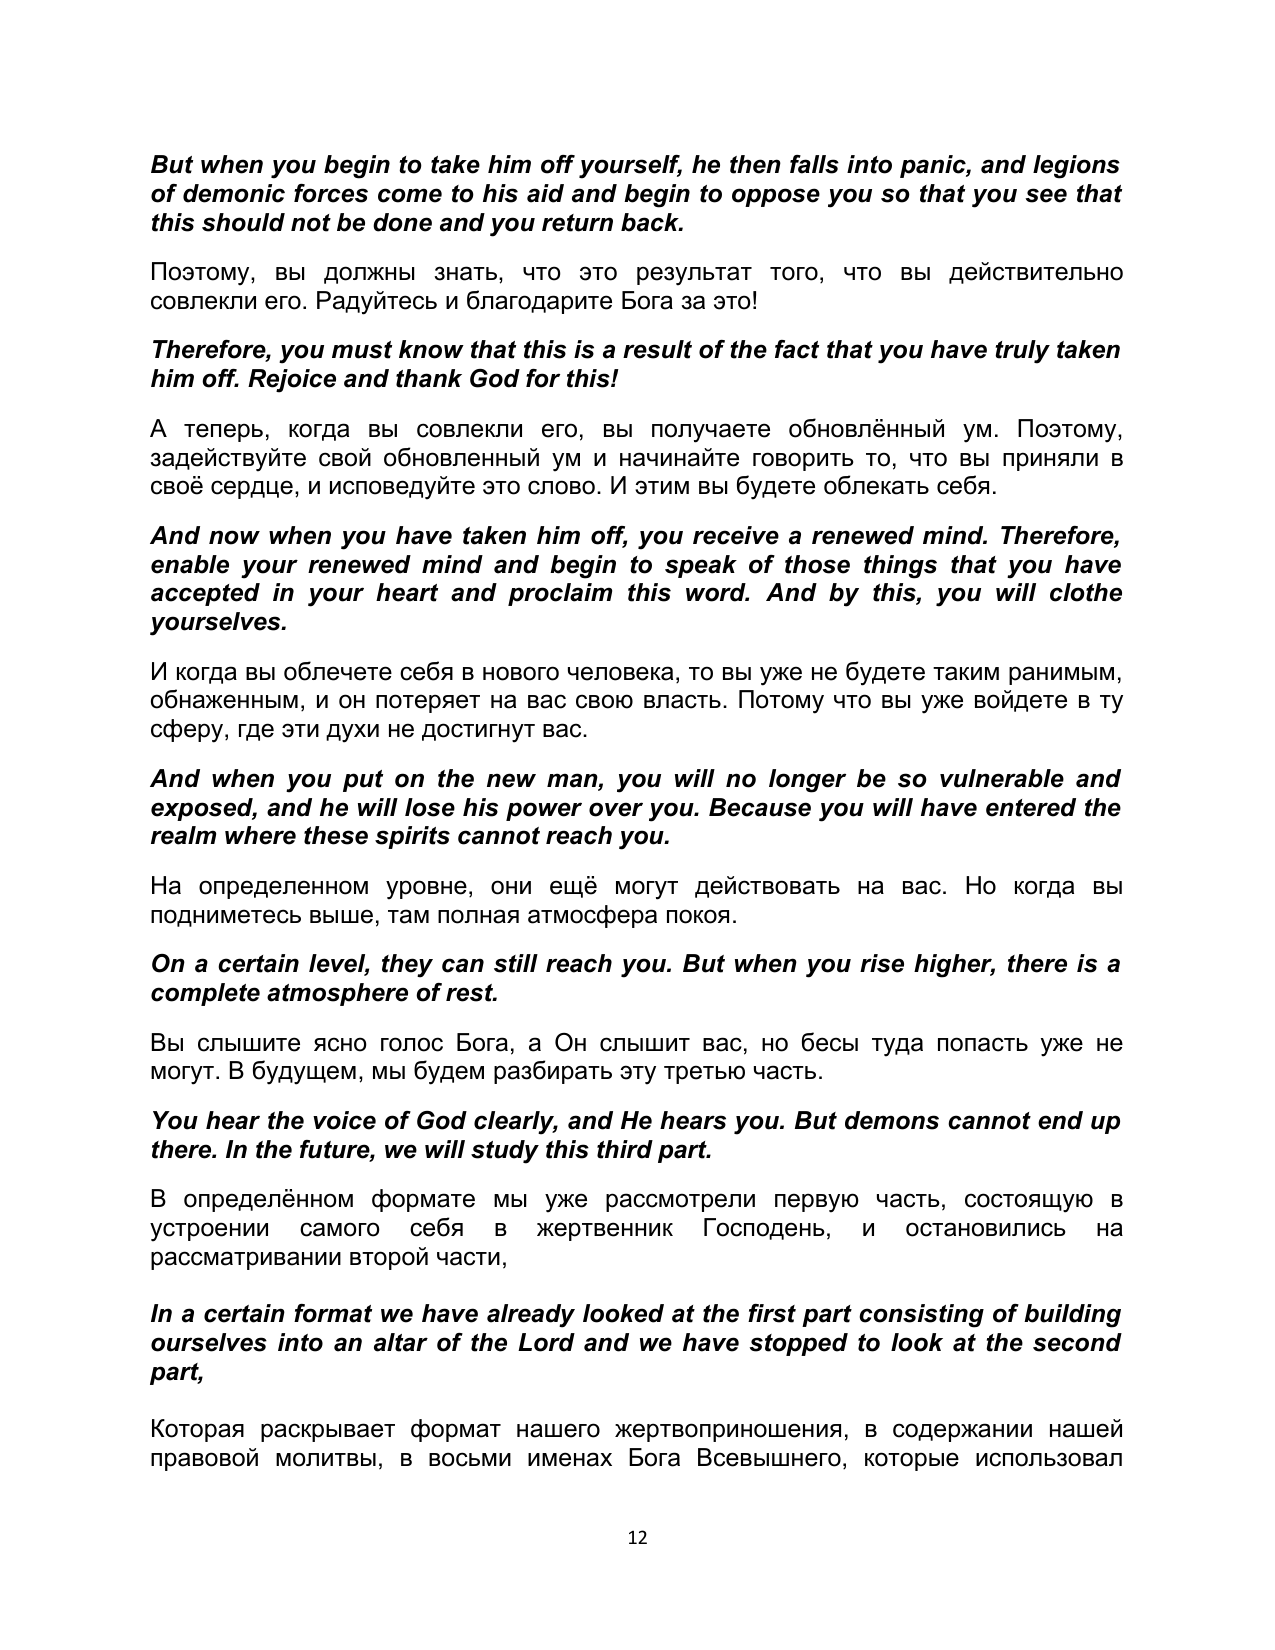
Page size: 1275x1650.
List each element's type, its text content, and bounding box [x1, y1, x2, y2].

text В определённом формате мы уже рассмотрели первую часть, состоящую в устроении самого себя в жертвенник Господень, и остановились на рассматривании второй части, [150, 1184, 1125, 1270]
text In a certain format we have already looked at the first part consisting of building ourselves into an altar of the Lord and we have stopped to look at the second part, [150, 1299, 1125, 1385]
text И когда вы облечете себя в нового человека, то вы уже не будете таким ранимым, обнаженным, и он потеряет на вас свою власть. Потому что вы уже войдете в ту сферу, где эти духи не достигнут вас. [150, 657, 1125, 743]
text Вы слышите ясно голос Бога, а Он слышит вас, но бесы туда попасть уже не могут. В будущем, мы будем разбирать эту третью часть. [150, 1027, 1125, 1085]
text Therefore, you must know that this is a result of the fact that you have truly taken him off. Rejoice and thank God for this! [150, 335, 1125, 393]
text А теперь, когда вы совлекли его, вы получаете обновлённый ум. Поэтому, задействуйте свой обновленный ум и начинайте говорить то, что вы приняли в своё сердце, и исповедуйте это слово. И этим вы будете облекать себя. [150, 414, 1125, 500]
text And now when you have taken him off, you receive a renewed mind. Therefore, enable your renewed mind and begin to speak of those things that you have accepted in your heart and proclaim this word. And by this, you will clothe yourselves. [150, 521, 1125, 636]
text You hear the voice of God clearly, and He hears you. But demons cannot end up there. In the future, we will study this third part. [150, 1106, 1125, 1163]
text On a certain level, they can still reach you. But when you rise higher, there is a complete atmosphere of rest. [150, 949, 1125, 1007]
text На определенном уровне, они ещё могут действовать на вас. Но когда вы подниметесь выше, там полная атмосфера покоя. [150, 871, 1125, 928]
text Поэтому, вы должны знать, что это результат того, что вы действительно совлекли его. Радуйтесь и благодарите Бога за это! [150, 257, 1125, 314]
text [150, 1414, 1125, 1472]
text And when you put on the new man, you will no longer be so vulnerable and exposed, and he will lose his power over you. Because you will have entered the realm where these spirits cannot reach you. [150, 764, 1125, 850]
text But when you begin to take him off yourself, he then falls into panic, and legions of demonic forces come to his aid and begin to oppose you so that you see that this should not be done and you return back. [150, 150, 1125, 236]
